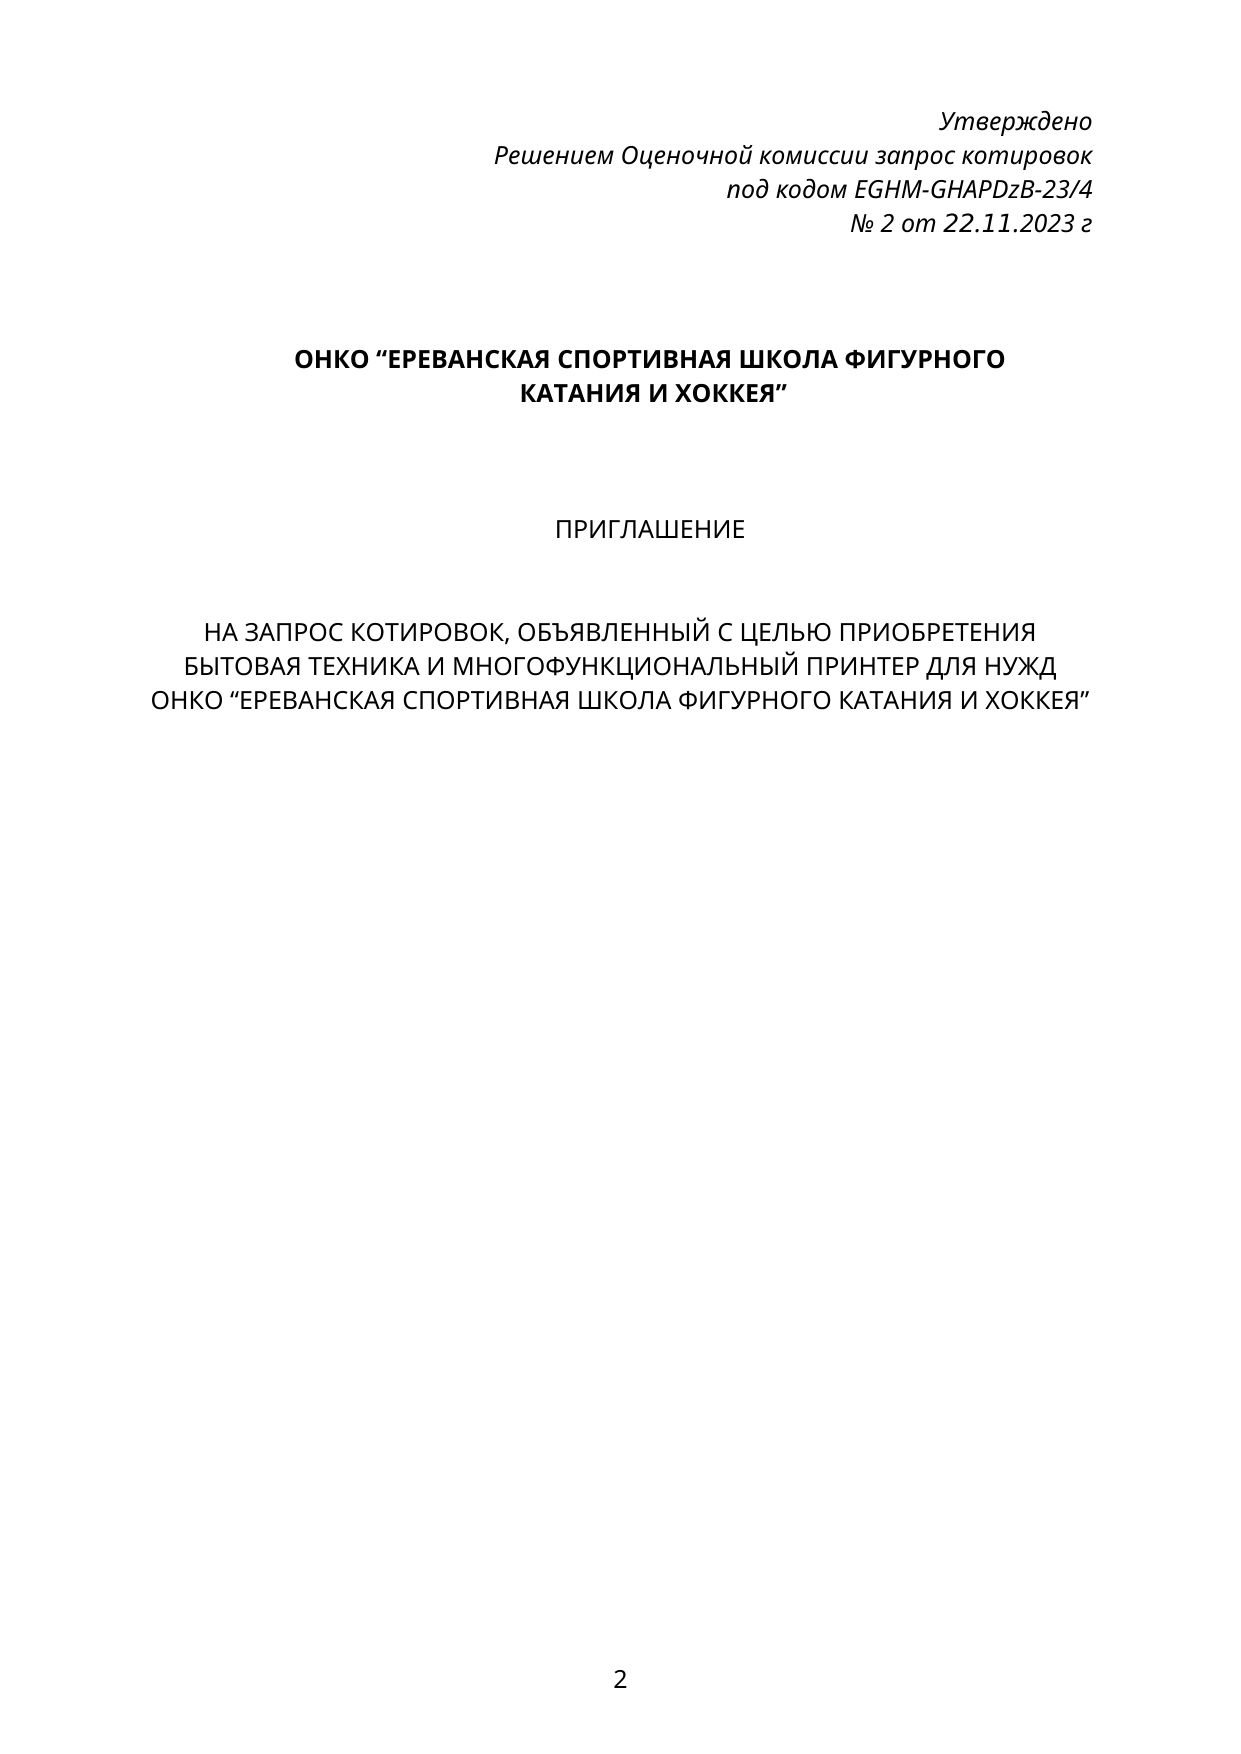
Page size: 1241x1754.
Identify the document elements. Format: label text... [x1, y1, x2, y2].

text Утверждено [148, 103, 1092, 137]
text Решением Оценочной комиссии запрос котировок под кодом EGHM-GHAPDzB-23/4 № 2 от 22.11.2023 г [148, 137, 1092, 240]
text ПРИГЛАШЕНИЕ [148, 512, 1093, 546]
text ОНКО “ЕРЕВАНСКАЯ СПОРТИВНАЯ ШКОЛА ФИГУРНОГО [148, 342, 1093, 376]
text НА ЗАПРОС КОТИРОВОК, ОБЪЯВЛЕННЫЙ С ЦЕЛЬЮ ПРИОБРЕТЕНИЯ БЫТОВАЯ ТЕХНИКА И МНОГОФУНКЦИОНАЛЬНЫЙ ПРИНТЕР ДЛЯ НУЖД ОНКО “ЕРЕВАНСКАЯ СПОРТИВНАЯ ШКОЛА ФИГУРНОГО КАТАНИЯ И ХОККЕЯ” [148, 614, 1092, 717]
text КАТАНИЯ И ХОККЕЯ” [148, 376, 1093, 410]
